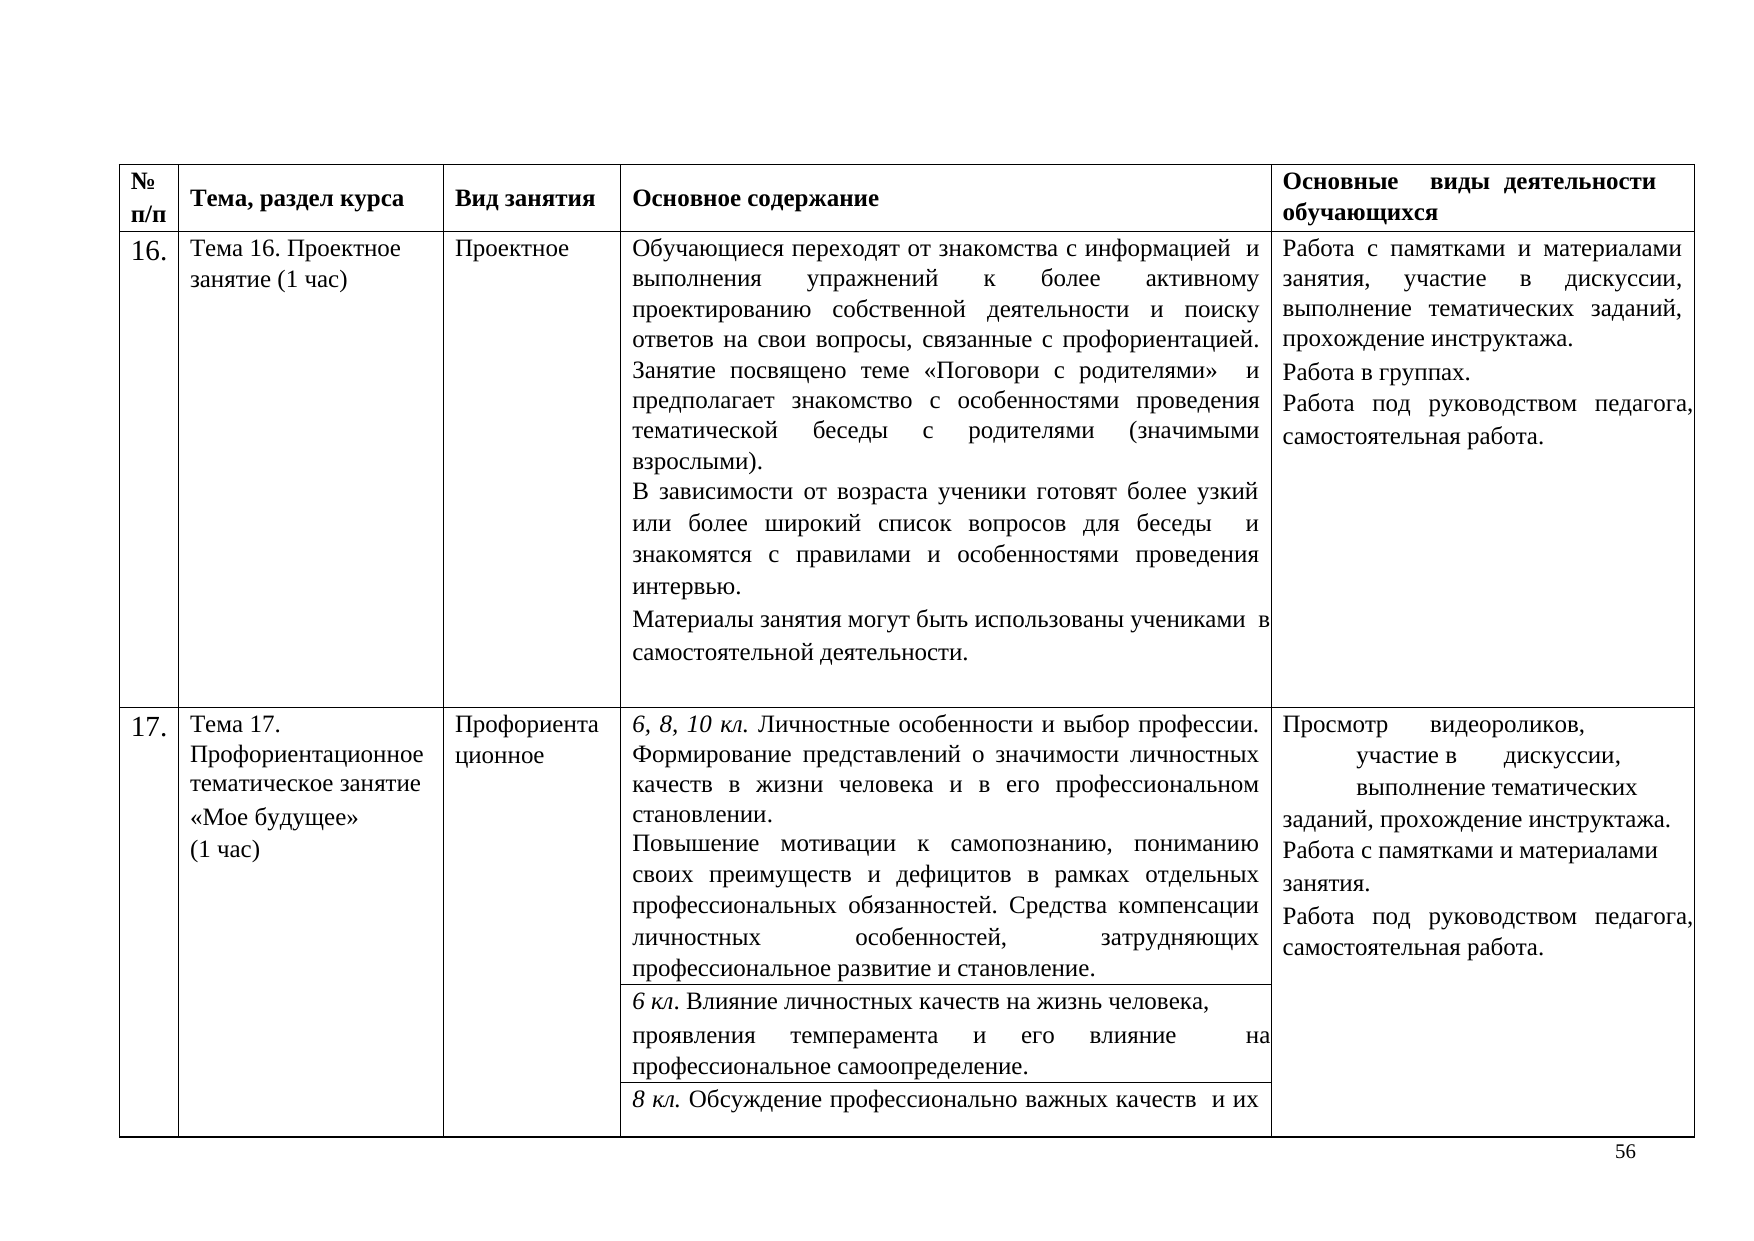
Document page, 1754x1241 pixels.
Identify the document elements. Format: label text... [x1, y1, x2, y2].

table_cell 16. [120, 232, 178, 707]
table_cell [621, 1083, 1271, 1136]
table_cell Тема 17. Профориентационное тематическое занятие «Мое будущее» (1 час) [179, 708, 443, 1136]
table_cell Профориента ционное [444, 708, 620, 1136]
table_header Тема, раздел курса [179, 165, 443, 231]
table_header № п/п [120, 165, 178, 231]
table_cell 17. [120, 708, 178, 1136]
table_header Вид занятия [444, 165, 620, 231]
table_cell Обучающиеся переходят от знакомства с информацией и выполнения упражнений к более активному проектированию собственной деятельности и поиску ответов на свои вопросы, связанные с профориентацией. Занятие посвящено теме «Поговори с родителями» и предполагает знакомство с особенностями проведения тематической беседы с родителями (значимыми взрослыми). В зависимости от возраста ученики готовят более узкий или более широкий список вопросов для беседы и знакомятся с правилами и особенностями проведения интервью. Материалы занятия могут быть использованы учениками в самостоятельной деятельности. [621, 232, 1271, 707]
table_header Основное содержание [621, 165, 1271, 231]
table_cell Работа с памятками и материалами занятия, участие в дискуссии, выполнение тематических заданий, прохождение инструктажа. Работа в группах. Работа под руководством педагога, самостоятельная работа. [1272, 232, 1694, 707]
table_cell 6 кл. Влияние личностных качеств на жизнь человека, проявления темперамента и его влияние на профессиональное самоопределение. [621, 985, 1271, 1082]
table_cell Тема 16. Проектное занятие (1 час) [179, 232, 443, 707]
table_cell Проектное [444, 232, 620, 707]
table_header Основные виды деятельности обучающихся [1272, 165, 1694, 231]
table_cell Просмотр видеороликов, участие в дискуссии, выполнение тематических заданий, прохождение инструктажа. Работа с памятками и материалами занятия. Работа под руководством педагога, самостоятельная работа. [1272, 708, 1694, 1136]
table_cell 6, 8, 10 кл. Личностные особенности и выбор профессии. Формирование представлений о значимости личностных качеств в жизни человека и в его профессиональном становлении. Повышение мотивации к самопознанию, пониманию своих преимуществ и дефицитов в рамках отдельных профессиональных обязанностей. Средства компенсации личностных особенностей, затрудняющих профессиональное развитие и становление. [621, 708, 1271, 984]
